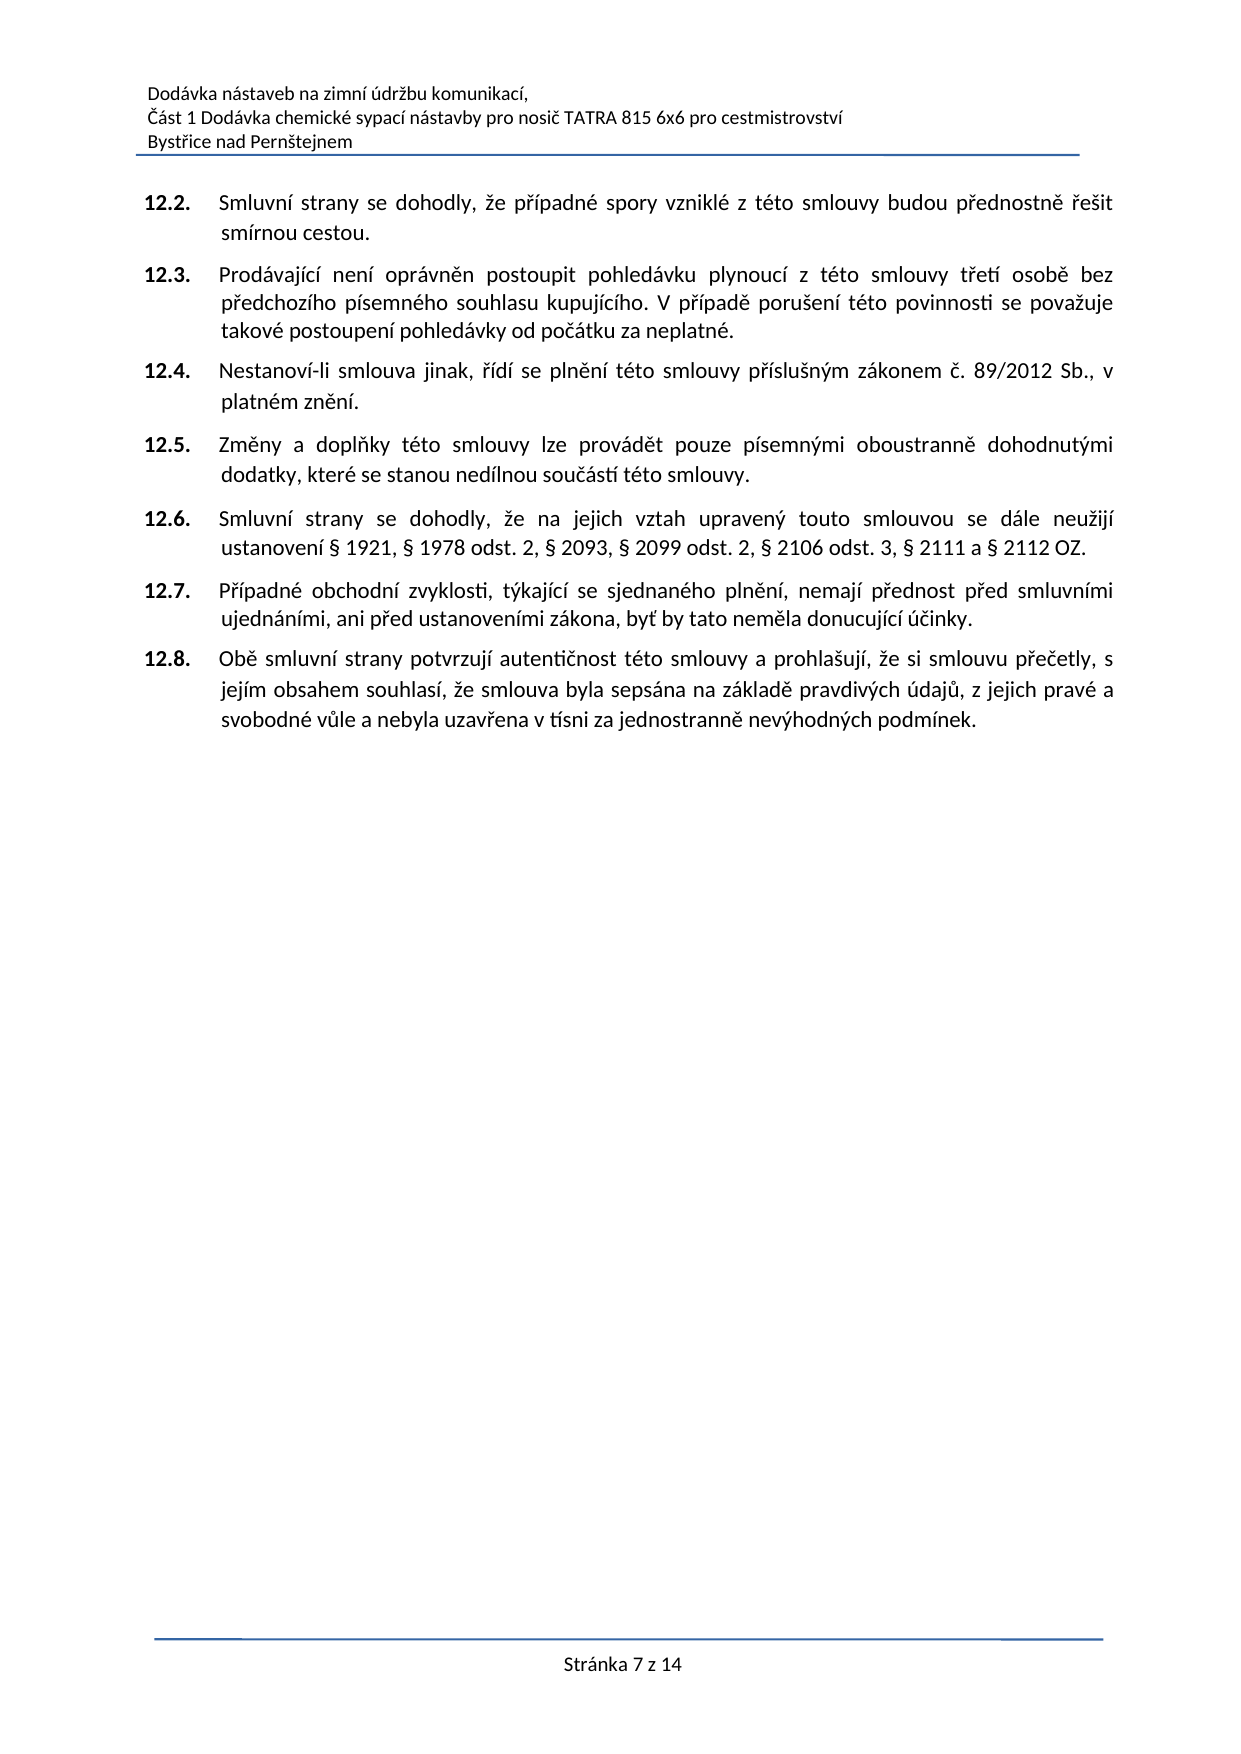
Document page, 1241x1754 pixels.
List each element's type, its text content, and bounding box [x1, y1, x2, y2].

list Změny a doplňky této smlouvy lze provádět pouze písemnými oboustranně dohodnutými dodatky, které se stanou nedílnou součástí této smlouvy. [144, 430, 1115, 489]
list Smluvní strany se dohodly, že případné spory vzniklé z této smlouvy budou přednostně řešit smírnou cestou. [144, 188, 1115, 246]
list Nestanoví-li smlouva jinak, řídí se plnění této smlouvy příslušným zákonem č. 89/2012 Sb., v platném znění. [144, 357, 1115, 415]
list Obě smluvní strany potvrzují autentičnost této smlouvy a prohlašují, že si smlouvu přečetly, s jejím obsahem souhlasí, že smlouva byla sepsána na základě pravdivých údajů, z jejich pravé a svobodné vůle a nebyla uzavřena v tísni za jednostranně nevýhodných podmínek. [144, 644, 1115, 733]
list Prodávající není oprávněn postoupit pohledávku plynoucí z této smlouvy třetí osobě bez předchozího písemného souhlasu kupujícího. V případě porušení této povinnosti se považuje takové postoupení pohledávky od počátku za neplatné. [144, 260, 1115, 344]
list Smluvní strany se dohodly, že na jejich vztah upravený touto smlouvou se dále neužijí ustanovení § 1921, § 1978 odst. 2, § 2093, § 2099 odst. 2, § 2106 odst. 3, § 2111 a § 2112 OZ. [144, 504, 1115, 562]
list Případné obchodní zvyklosti, týkající se sjednaného plnění, nemají přednost před smluvními ujednáními, ani před ustanoveními zákona, byť by tato neměla donucující účinky. [144, 576, 1115, 632]
